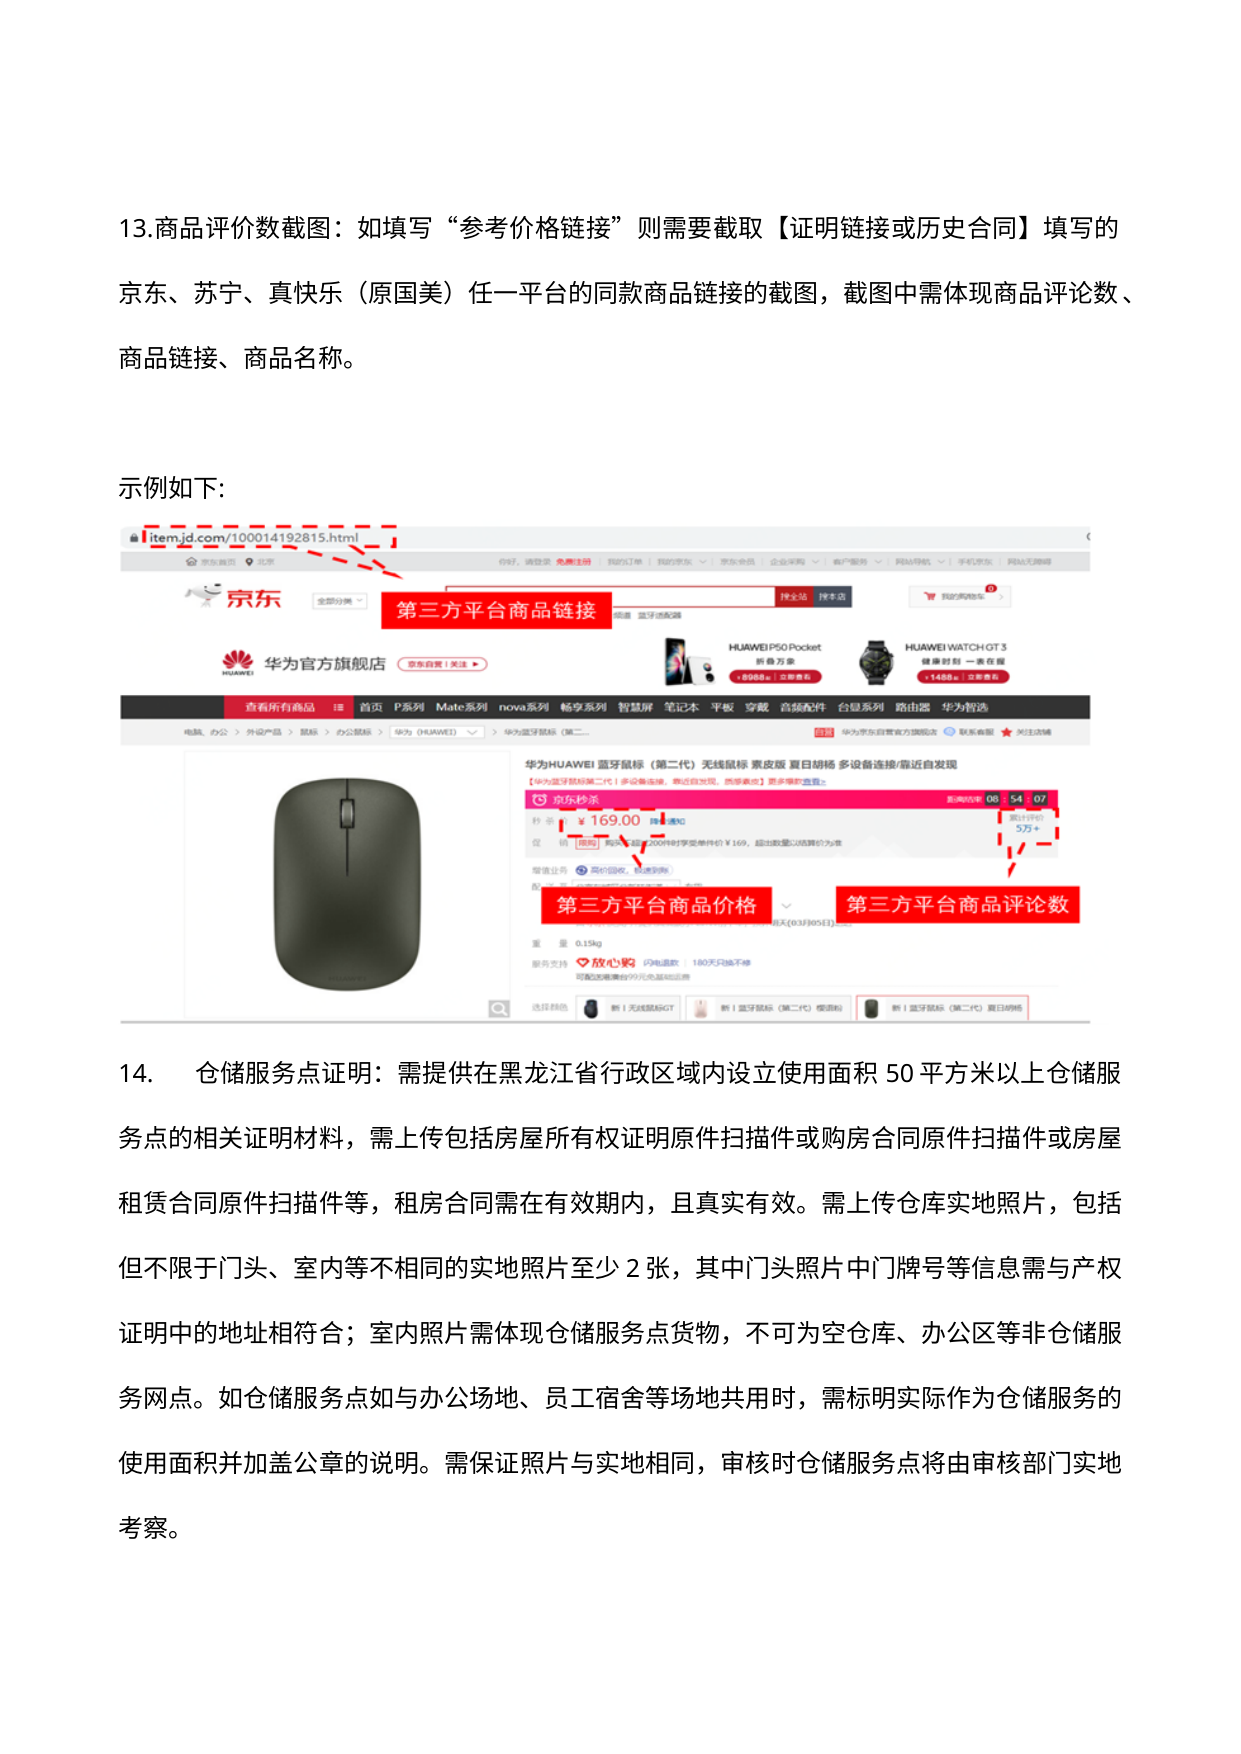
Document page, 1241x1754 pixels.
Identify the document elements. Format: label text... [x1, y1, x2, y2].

list 13.商品评价数截图：如填写“参考价格链接”则需要截取【证明链接或历史合同】填写的京东、苏宁、真快乐（原国美）任一平台的同款商品链接的截图，截图中需体现商品评论数、商品链接、商品名称。 [118, 194, 1122, 389]
list 示例如下: [118, 454, 1122, 519]
list 14. 仓储服务点证明：需提供在黑龙江省行政区域内设立使用面积50平方米以上仓储服务点的相关证明材料，需上传包括房屋所有权证明原件扫描件或购房合同原件扫描件或房屋租赁合同原件扫描件等，租房合同需在有效期内，且真实有效。需上传仓库实地照片，包括但不限于门头、室内等不相同的实地照片至少2张，其中门头照片中门牌号等信息需与产权证明中的地址相符合；室内照片需体现仓储服务点货物，不可为空仓库、办公区等非仓储服务网点。如仓储服务点如与办公场地、员工宿舍等场地共用时，需标明实际作为仓储服务的使用面积并加盖公章的说明。需保证照片与实地相同，审核时仓储服务点将由审核部门实地考察。 [118, 1039, 1122, 1559]
picture [118, 519, 1110, 1025]
